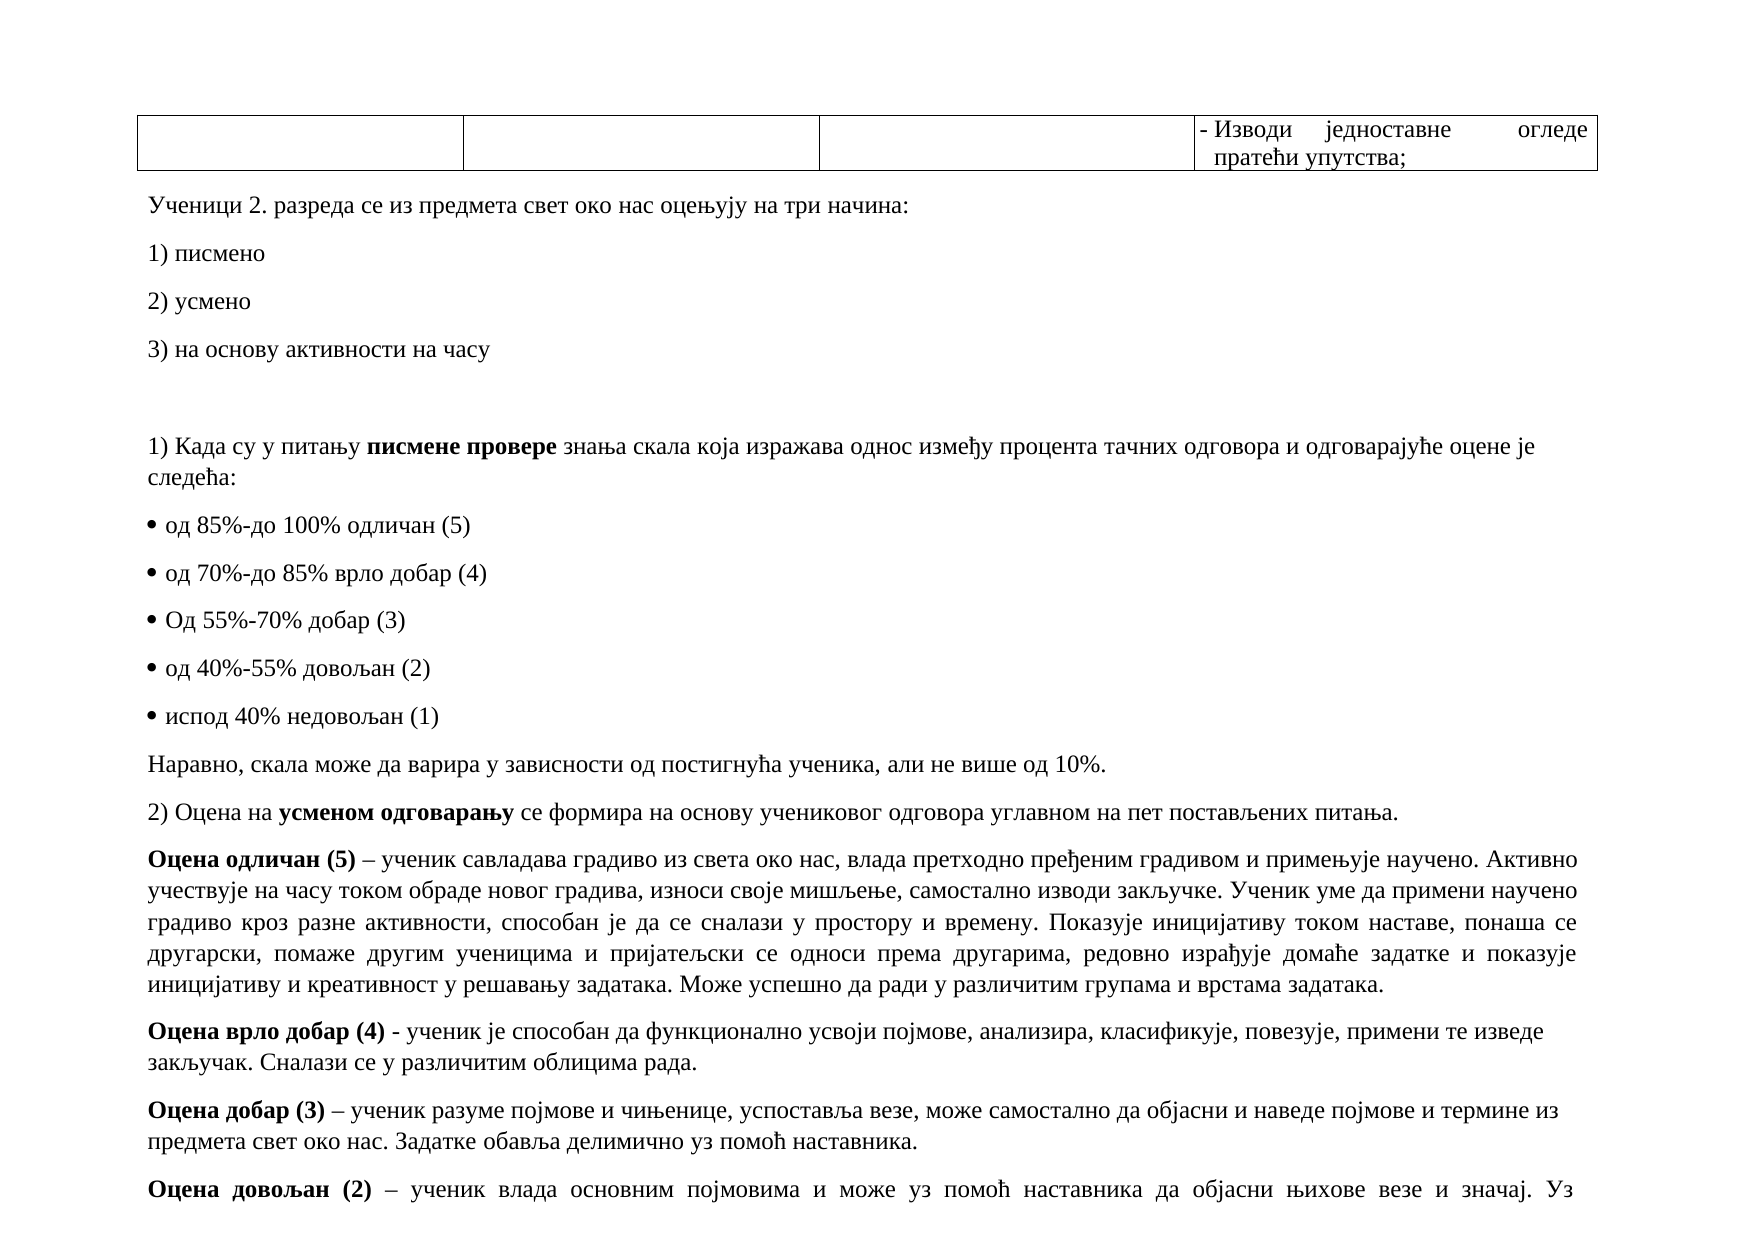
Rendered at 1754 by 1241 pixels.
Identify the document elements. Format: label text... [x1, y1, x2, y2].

text Оцена одличан (5) – ученик савладава градиво из света око нас, влада претходно пређеним градивом и примењује научено. Активно учествује на часу током обраде новог градива, износи своје мишљење, самостално изводи закључке. Ученик уме да примени научено градиво кроз разне активности, способан је да се сналази у простору и времену. Показује иницијативу током наставе, понаша се другарски, помаже другим ученицима и пријатељски се односи према другарима, редовно израђује домаће задатке и показује иницијативу и креативност у решавању задатака. Може успешно да ради у различитим групама и врстама задатака. [147, 844, 1579, 997]
text Наравно, скала може да варира у зависности од постигнућа ученика, али не више од 10%. [147, 749, 1625, 778]
text Ученици 2. разреда се из предмета свет око нас оцењују на три начина: [147, 191, 1625, 219]
list од 85%-до 100% одличан (5) [147, 510, 1625, 539]
list испод 40% недовољан (1) [147, 701, 1625, 730]
list писмено [147, 238, 1625, 267]
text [147, 1174, 1576, 1202]
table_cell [464, 116, 819, 170]
list од 40%-55% довољан (2) [147, 653, 1625, 682]
list Када су у питању писмене провере знања скала која изражава однос између процента тачних одговора и одговарајуће оцене је следећа: [147, 431, 1536, 491]
list Оцена на усменом одговарању се формира на основу учениковог одговора углавном на пет постављених питања. [147, 797, 1625, 826]
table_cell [1195, 116, 1597, 170]
list усмено [147, 286, 1625, 315]
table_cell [138, 116, 463, 170]
list Од 55%-70% добар (3) [147, 606, 1625, 634]
text Оцена врло добар (4) - ученик је способан да функционално усвоји појмове, анализира, класификује, повезује, примени те изведе закључак. Сналази се у различитим облицима рада. [147, 1016, 1546, 1076]
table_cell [820, 116, 1194, 170]
list од 70%-до 85% врло добар (4) [147, 558, 1625, 586]
text Оцена добар (3) – ученик разуме појмове и чињенице, успоставља везе, може самостално да објасни и наведе појмове и термине из предмета свет око нас. Задатке обавља делимично уз помоћ наставника. [147, 1095, 1561, 1155]
list на основу активности на часу [147, 334, 1625, 363]
